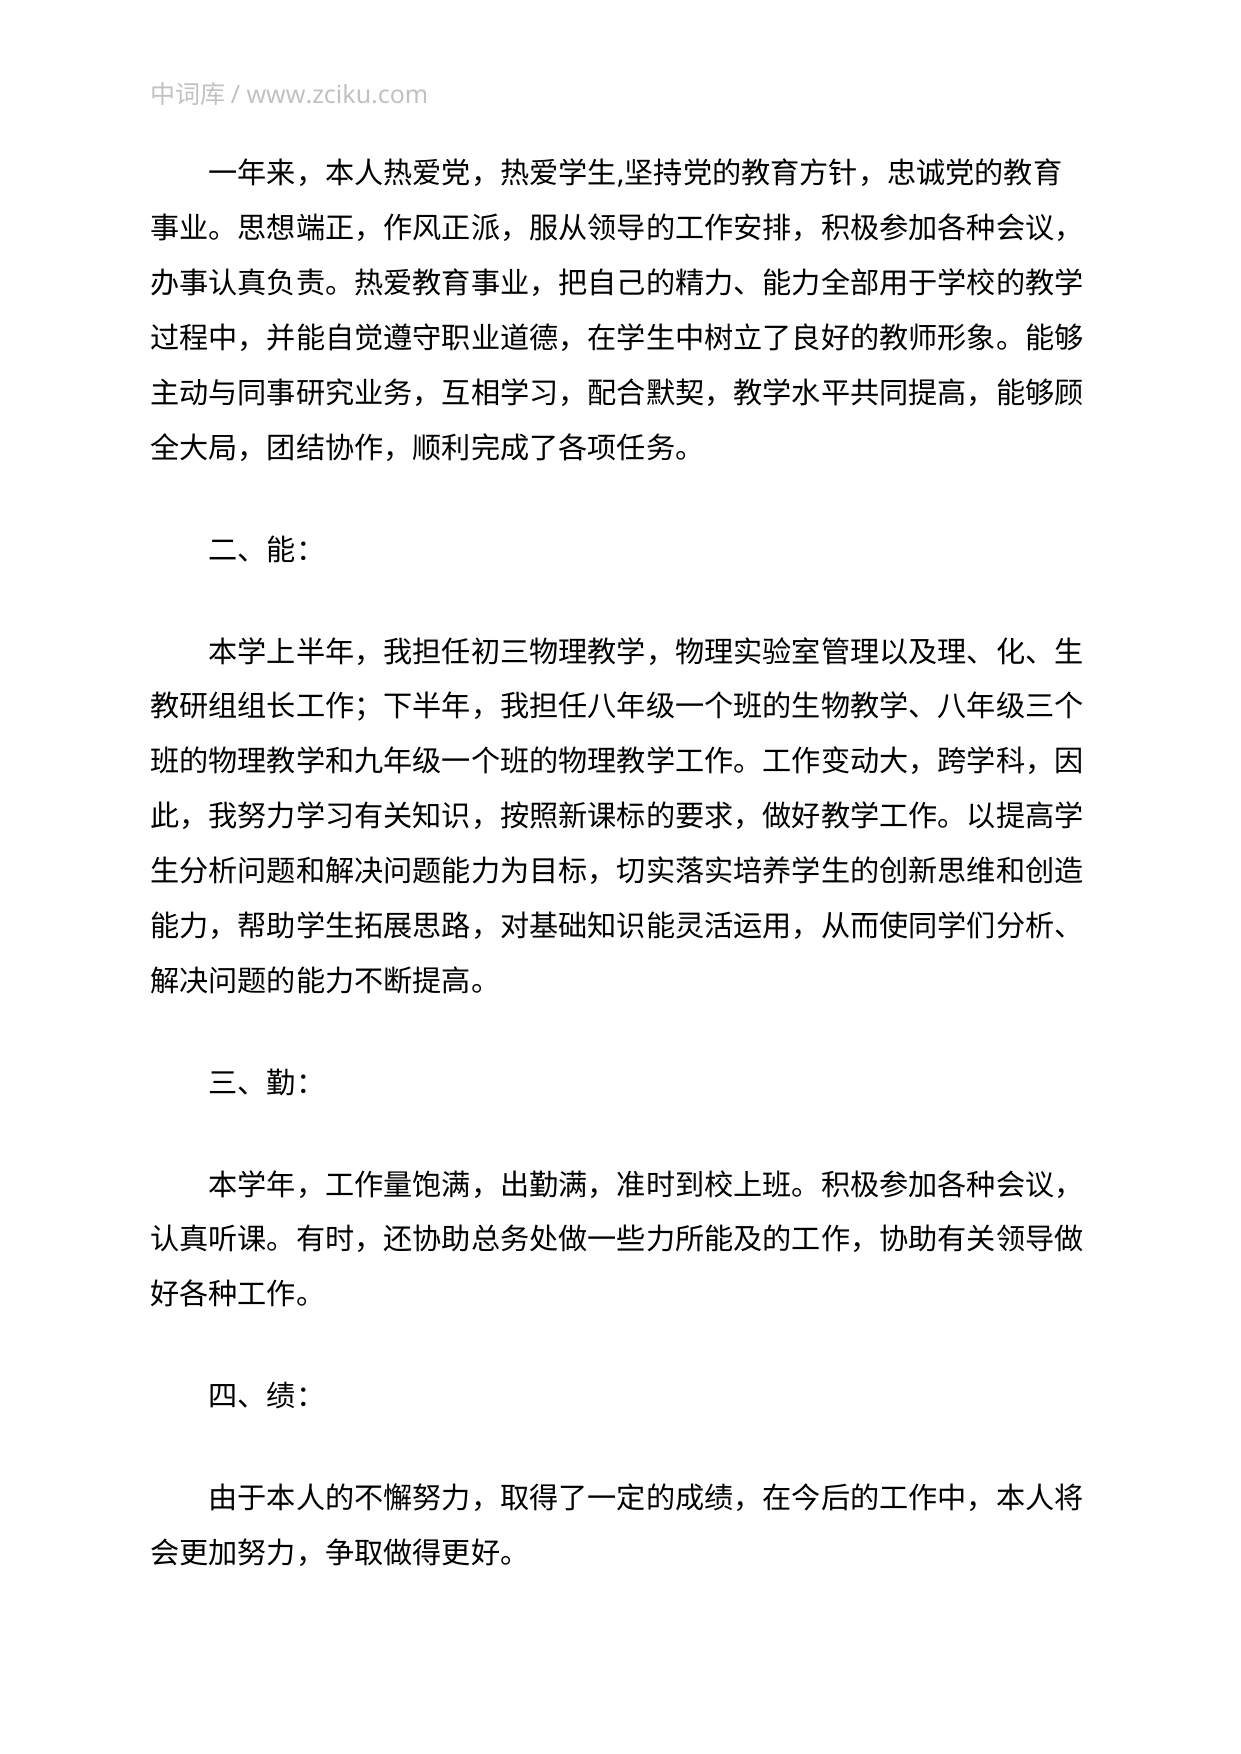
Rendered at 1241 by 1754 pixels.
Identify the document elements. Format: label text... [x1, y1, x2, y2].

text 二、能： [150, 526, 1090, 569]
text 由于本人的不懈努力，取得了一定的成绩，在今后的工作中，本人将会更加努力，争取做得更好。 [150, 1474, 1090, 1572]
text 本学上半年，我担任初三物理教学，物理实验室管理以及理、化、生教研组组长工作；下半年，我担任八年级一个班的生物教学、八年级三个班的物理教学和九年级一个班的物理教学工作。工作变动大，跨学科，因此，我努力学习有关知识，按照新课标的要求，做好教学工作。以提高学生分析问题和解决问题能力为目标，切实落实培养学生的创新思维和创造能力，帮助学生拓展思路，对基础知识能灵活运用，从而使同学们分析、解决问题的能力不断提高。 [150, 628, 1090, 1000]
text 四、绩： [150, 1373, 1090, 1415]
text 一年来，本人热爱党，热爱学生,坚持党的教育方针，忠诚党的教育事业。思想端正，作风正派，服从领导的工作安排，积极参加各种会议，办事认真负责。热爱教育事业，把自己的精力、能力全部用于学校的教学过程中，并能自觉遵守职业道德，在学生中树立了良好的教师形象。能够主动与同事研究业务，互相学习，配合默契，教学水平共同提高，能够顾全大局，团结协作，顺利完成了各项任务。 [150, 150, 1090, 467]
text 三、勤： [150, 1059, 1090, 1102]
text 本学年，工作量饱满，出勤满，准时到校上班。积极参加各种会议，认真听课。有时，还协助总务处做一些力所能及的工作，协助有关领导做好各种工作。 [150, 1161, 1090, 1313]
